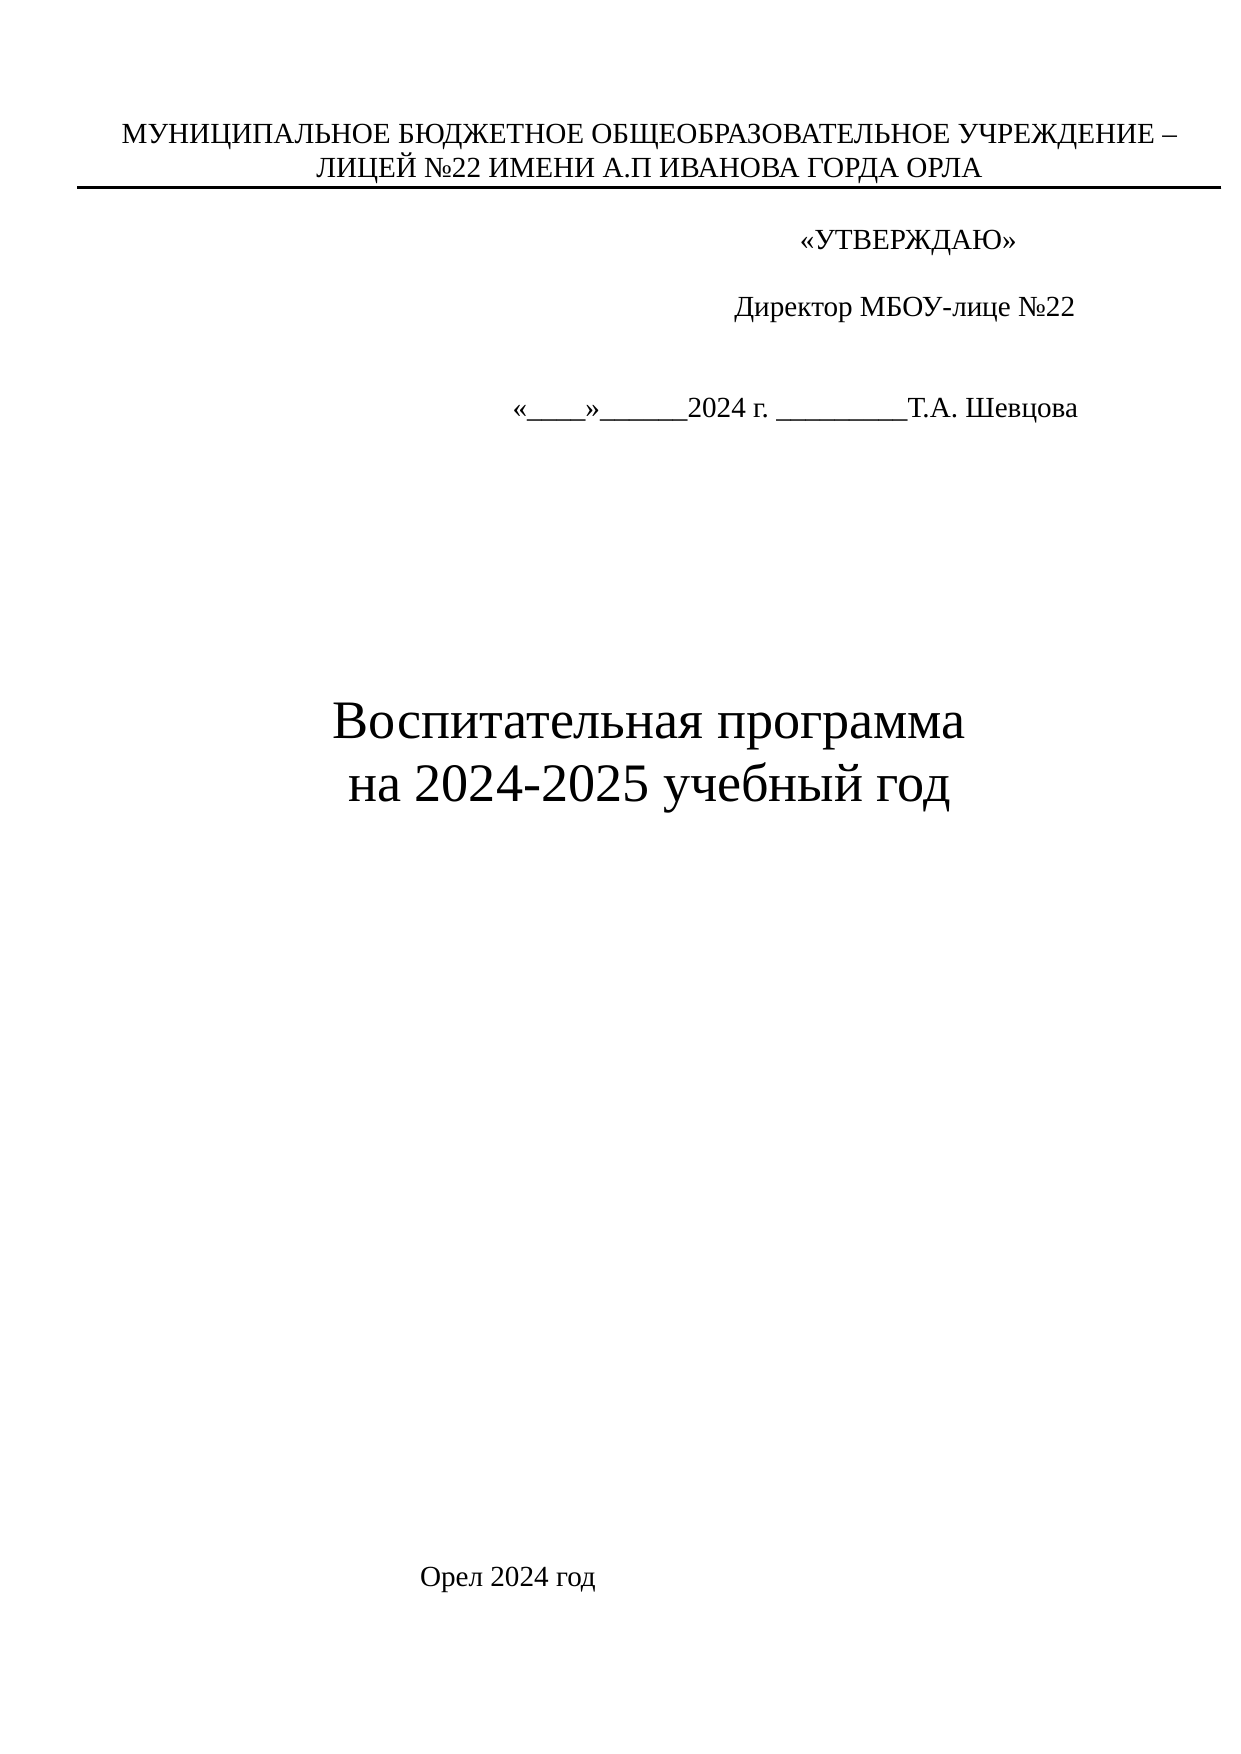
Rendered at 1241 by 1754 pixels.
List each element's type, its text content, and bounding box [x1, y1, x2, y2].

text «____»______2024 г. _________Т.А. Шевцова [77, 390, 1221, 424]
text Воспитательная программа [77, 688, 1221, 751]
text на 2024-2025 учебный год [77, 751, 1221, 813]
text «УТВЕРЖДАЮ» [77, 222, 1221, 256]
text МУНИЦИПАЛЬНОЕ БЮДЖЕТНОЕ ОБЩЕОБРАЗОВАТЕЛЬНОЕ УЧРЕЖДЕНИЕ – ЛИЦЕЙ №22 ИМЕНИ А.П ИВАНОВА ГОРДА ОРЛА [77, 117, 1221, 186]
text Директор МБОУ-лице №22 [77, 289, 1221, 323]
text Орел 2024 год [77, 1559, 1221, 1592]
